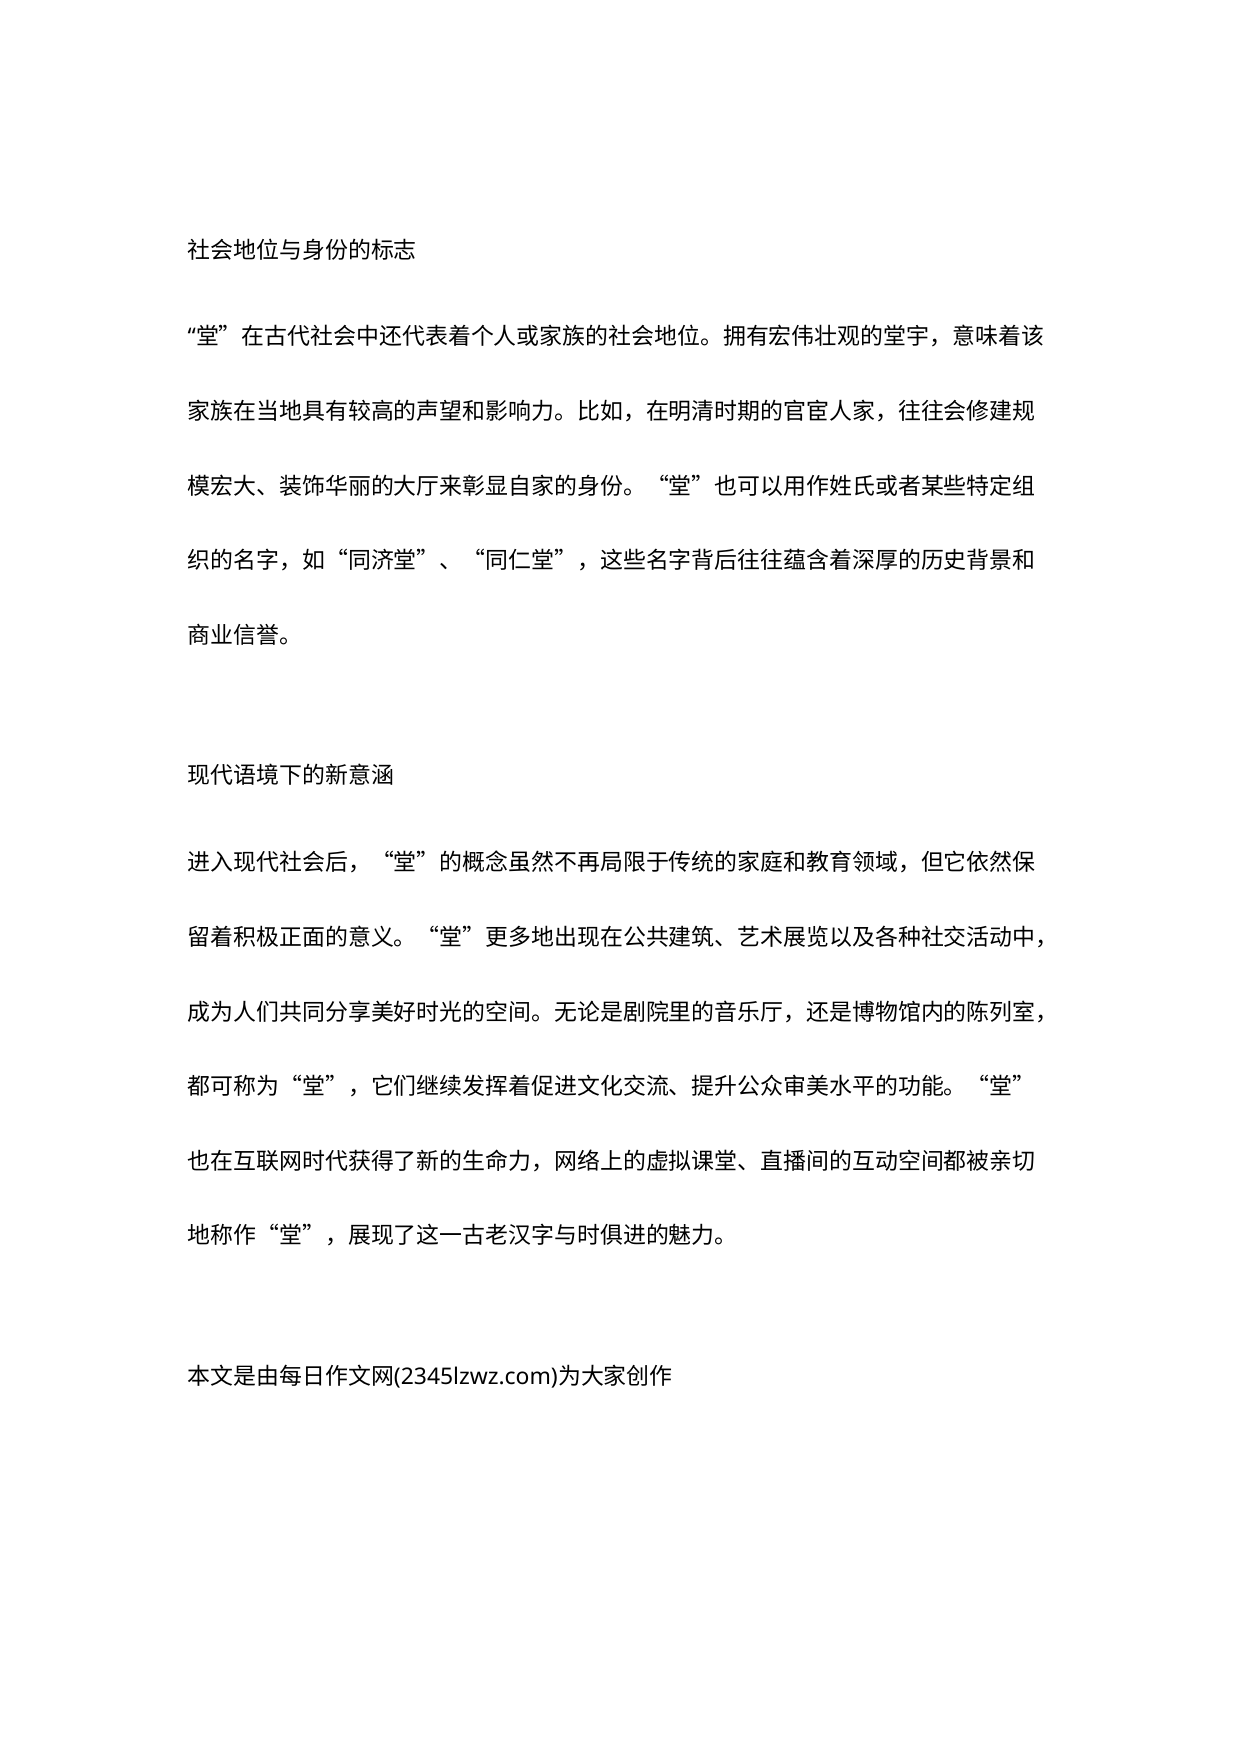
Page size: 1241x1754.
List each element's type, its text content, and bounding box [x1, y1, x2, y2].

text 进入现代社会后，“堂”的概念虽然不再局限于传统的家庭和教育领域，但它依然保留着积极正面的意义。“堂”更多地出现在公共建筑、艺术展览以及各种社交活动中，成为人们共同分享美好时光的空间。无论是剧院里的音乐厅，还是博物馆内的陈列室，都可称为“堂”，它们继续发挥着促进文化交流、提升公众审美水平的功能。“堂”也在互联网时代获得了新的生命力，网络上的虚拟课堂、直播间的互动空间都被亲切地称作“堂”，展现了这一古老汉字与时俱进的魅力。 [187, 828, 1053, 1267]
text 社会地位与身份的标志 [187, 216, 1053, 281]
text 现代语境下的新意涵 [187, 742, 1053, 807]
text 本文是由每日作文网(2345lzwz.com)为大家创作 [187, 1342, 1053, 1407]
text “堂”在古代社会中还代表着个人或家族的社会地位。拥有宏伟壮观的堂宇，意味着该家族在当地具有较高的声望和影响力。比如，在明清时期的官宦人家，往往会修建规模宏大、装饰华丽的大厅来彰显自家的身份。“堂”也可以用作姓氏或者某些特定组织的名字，如“同济堂”、“同仁堂”，这些名字背后往往蕴含着深厚的历史背景和商业信誉。 [187, 302, 1053, 666]
